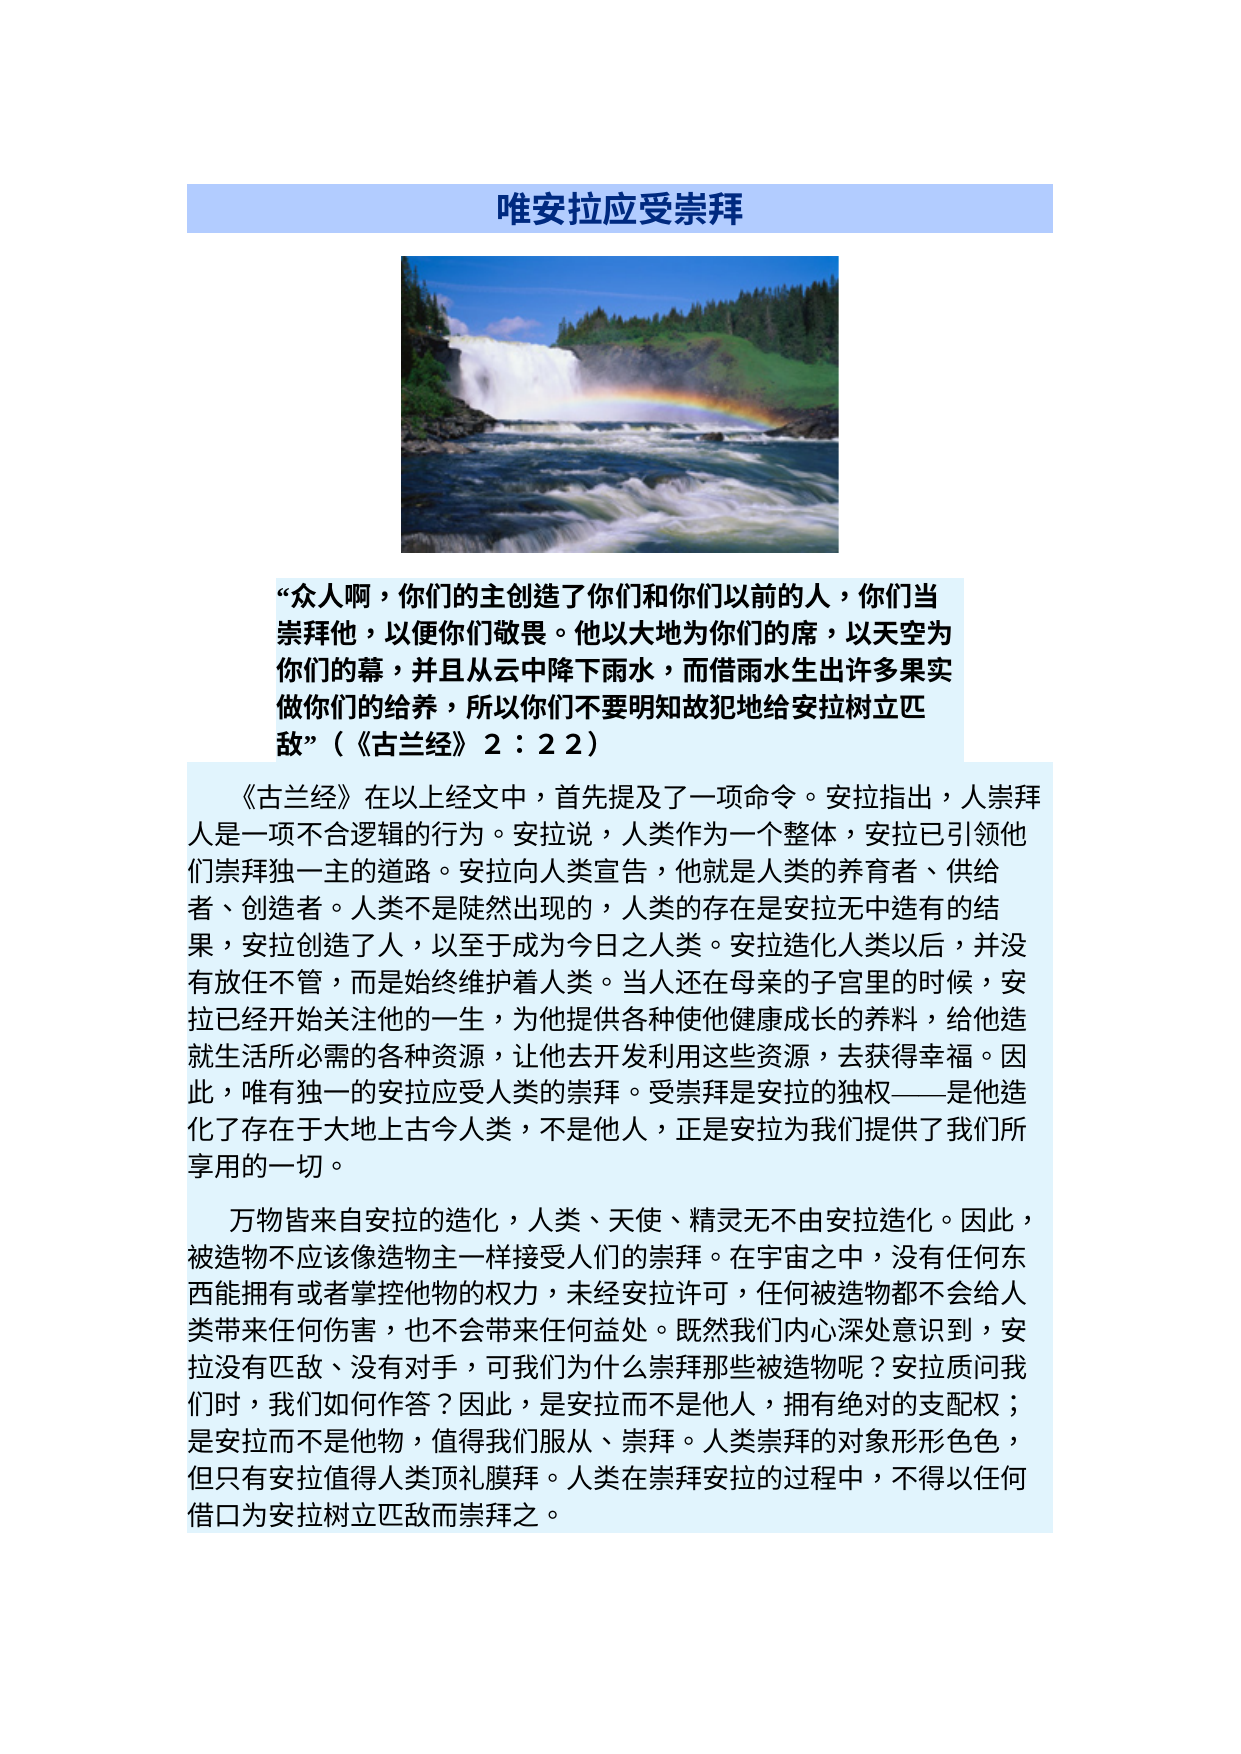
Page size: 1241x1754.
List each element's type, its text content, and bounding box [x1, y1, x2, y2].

text 万物皆来自安拉的造化，人类、天使、精灵无不由安拉造化。因此，被造物不应该像造物主一样接受人们的崇拜。在宇宙之中，没有任何东西能拥有或者掌控他物的权力，未经安拉许可，任何被造物都不会给人类带来任何伤害，也不会带来任何益处。既然我们内心深处意识到，安拉没有匹敌、没有对手，可我们为什么崇拜那些被造物呢？安拉质问我们时，我们如何作答？因此，是安拉而不是他人，拥有绝对的支配权；是安拉而不是他物，值得我们服从、崇拜。人类崇拜的对象形形色色，但只有安拉值得人类顶礼膜拜。人类在崇拜安拉的过程中，不得以任何借口为安拉树立匹敌而崇拜之。 [187, 1201, 1053, 1533]
text 《古兰经》在以上经文中，首先提及了一项命令。安拉指出，人崇拜人是一项不合逻辑的行为。安拉说，人类作为一个整体，安拉已引领他们崇拜独一主的道路。安拉向人类宣告，他就是人类的养育者、供给者、创造者。人类不是陡然出现的，人类的存在是安拉无中造有的结果，安拉创造了人，以至于成为今日之人类。安拉造化人类以后，并没有放任不管，而是始终维护着人类。当人还在母亲的子宫里的时候，安拉已经开始关注他的一生，为他提供各种使他健康成长的养料，给他造就生活所必需的各种资源，让他去开发利用这些资源，去获得幸福。因此，唯有独一的安拉应受人类的崇拜。受崇拜是安拉的独权——是他造化了存在于大地上古今人类，不是他人，正是安拉为我们提供了我们所享用的一切。 [187, 779, 1053, 1184]
text “众人啊，你们的主创造了你们和你们以前的人，你们当崇拜他，以便你们敬畏。他以大地为你们的席，以天空为你们的幕，并且从云中降下雨水，而借雨水生出许多果实做你们的给养，所以你们不要明知故犯地给安拉树立匹敌”（《古兰经》２：２２） [276, 578, 964, 762]
picture [401, 256, 839, 553]
subtitle 唯安拉应受崇拜 [187, 184, 1053, 233]
